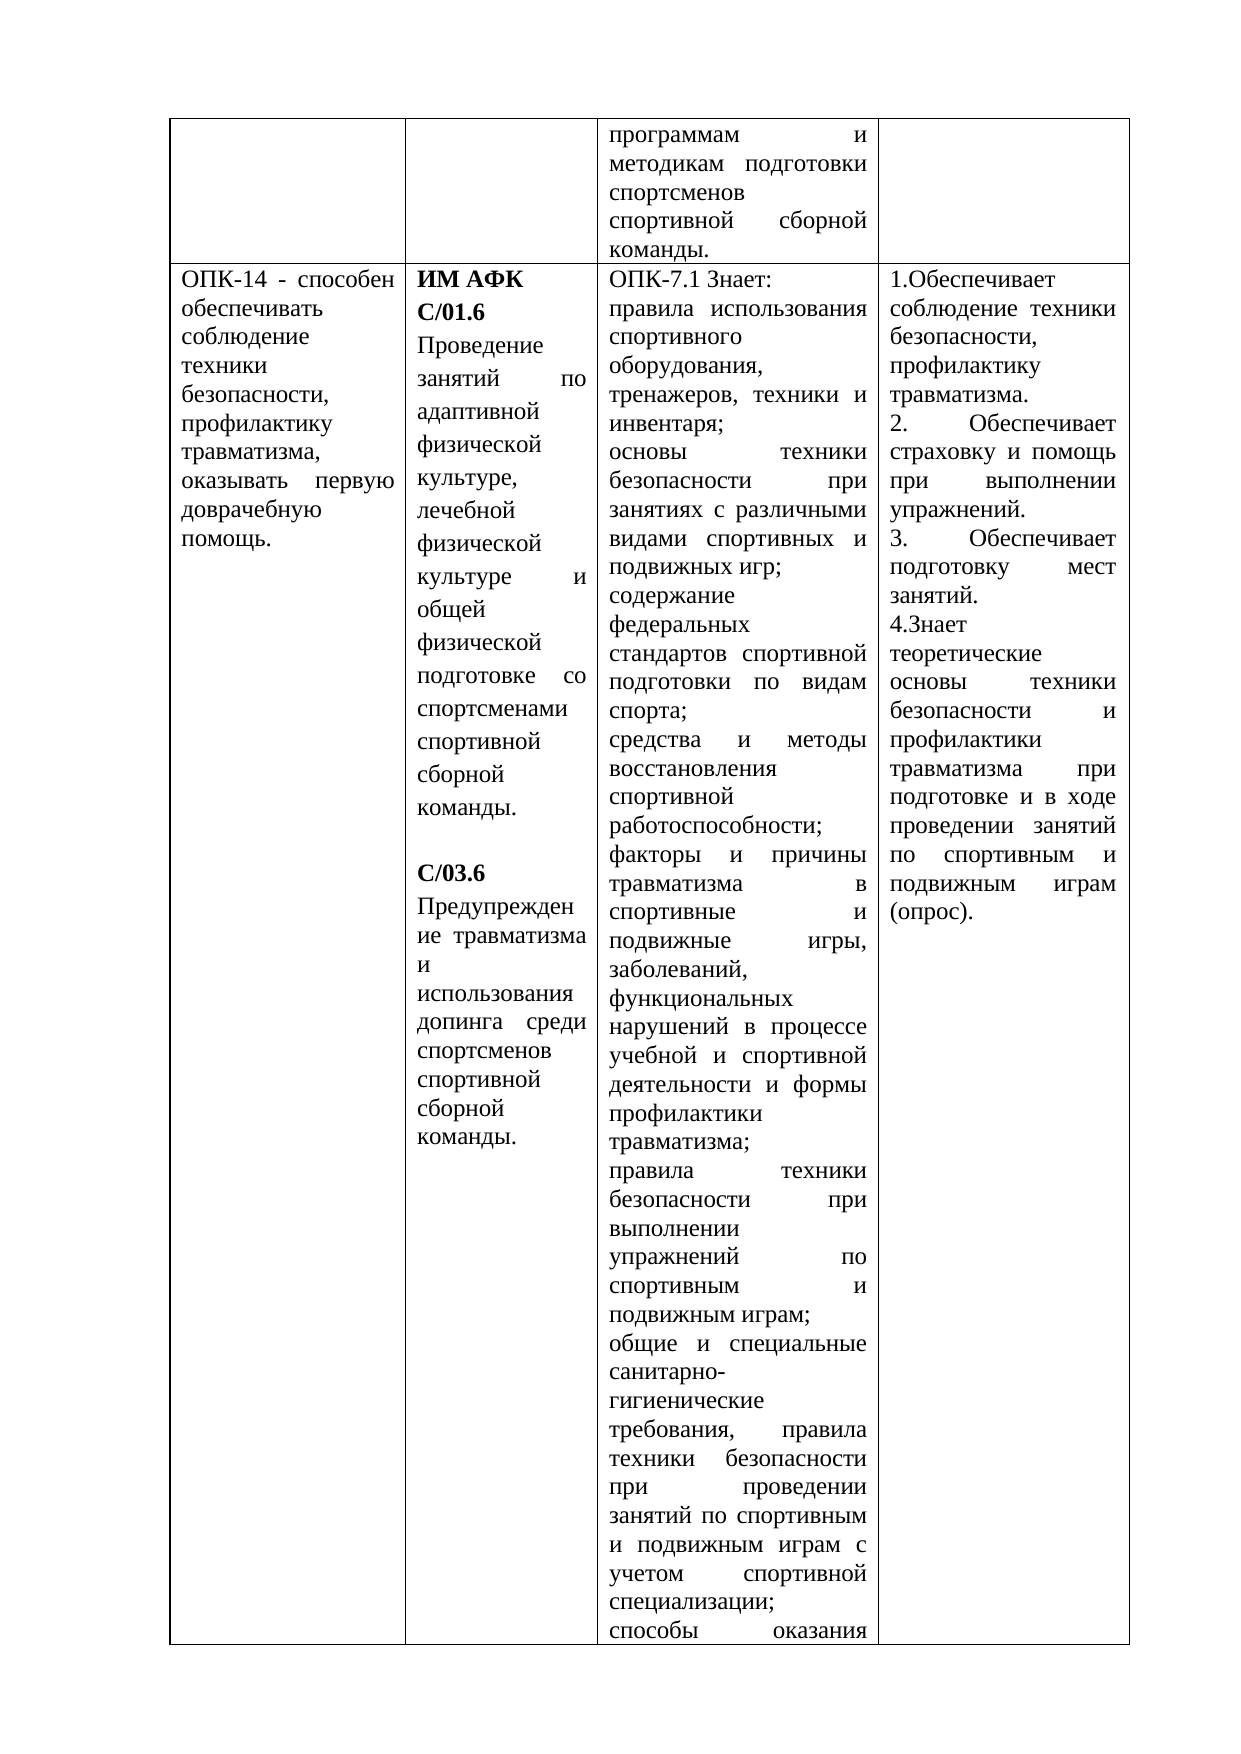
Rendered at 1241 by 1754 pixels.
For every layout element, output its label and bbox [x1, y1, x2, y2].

table_cell [406, 264, 597, 1644]
table_cell [879, 264, 1129, 1644]
table_cell [598, 119, 878, 263]
table_cell [171, 264, 405, 1644]
table_cell [598, 264, 878, 1644]
